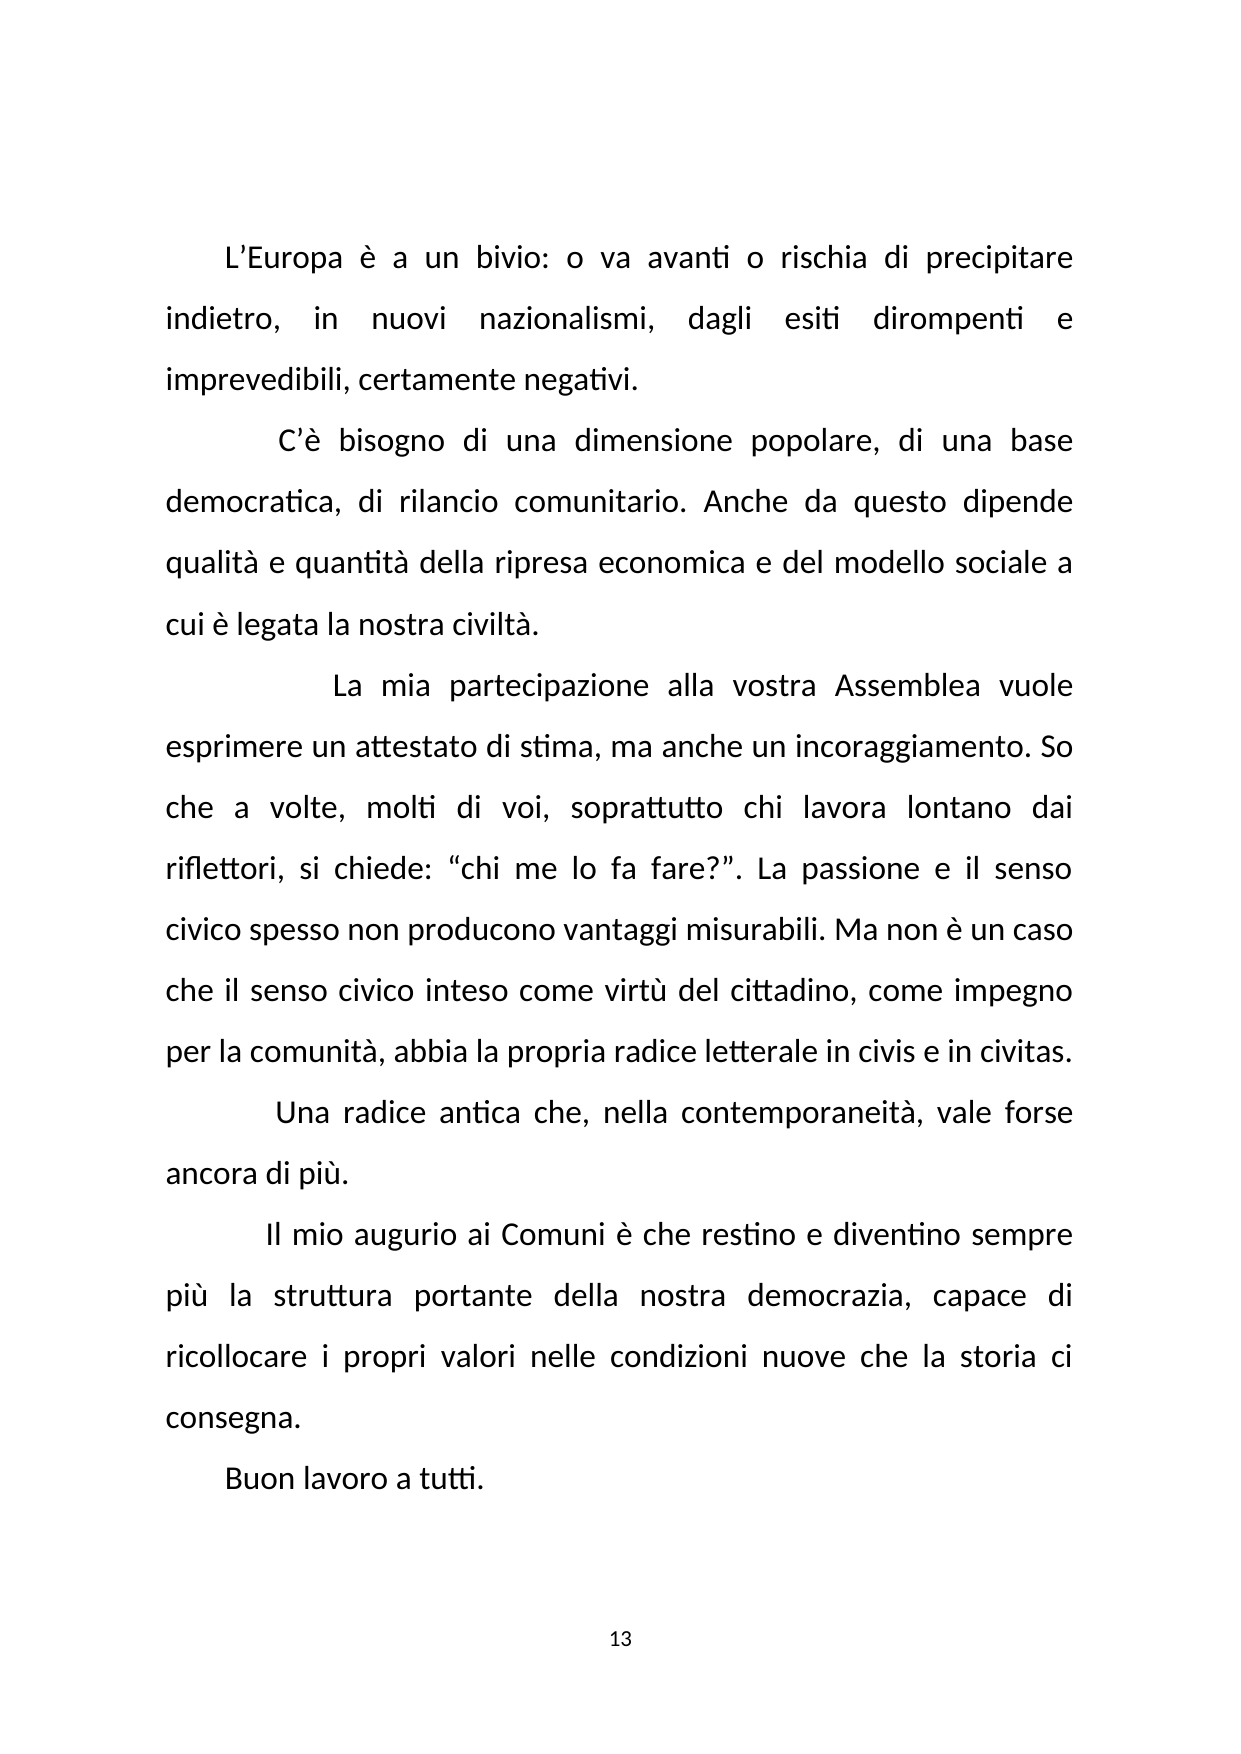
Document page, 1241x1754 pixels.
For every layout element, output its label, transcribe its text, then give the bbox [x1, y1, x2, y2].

text Il mio augurio ai Comuni è che restino e diventino sempre più la struttura portante della nostra democrazia, capace di ricollocare i propri valori nelle condizioni nuove che la storia ci consegna. [165, 1213, 1075, 1437]
text Una radice antica che, nella contemporaneità, vale forse ancora di più. [165, 1091, 1075, 1193]
text C’è bisogno di una dimensione popolare, di una base democratica, di rilancio comunitario. Anche da questo dipende qualità e quantità della ripresa economica e del modello sociale a cui è legata la nostra civiltà. [165, 419, 1075, 643]
text Buon lavoro a tutti. [165, 1457, 1075, 1498]
text L’Europa è a un bivio: o va avanti o rischia di precipitare indietro, in nuovi nazionalismi, dagli esiti dirompenti e imprevedibili, certamente negativi. [165, 236, 1075, 399]
text La mia partecipazione alla vostra Assemblea vuole esprimere un attestato di stima, ma anche un incoraggiamento. So che a volte, molti di voi, soprattutto chi lavora lontano dai riflettori, si chiede: “chi me lo fa fare?”. La passione e il senso civico spesso non producono vantaggi misurabili. Ma non è un caso che il senso civico inteso come virtù del cittadino, come impegno per la comunità, abbia la propria radice letterale in civis e in civitas. [165, 663, 1075, 1071]
